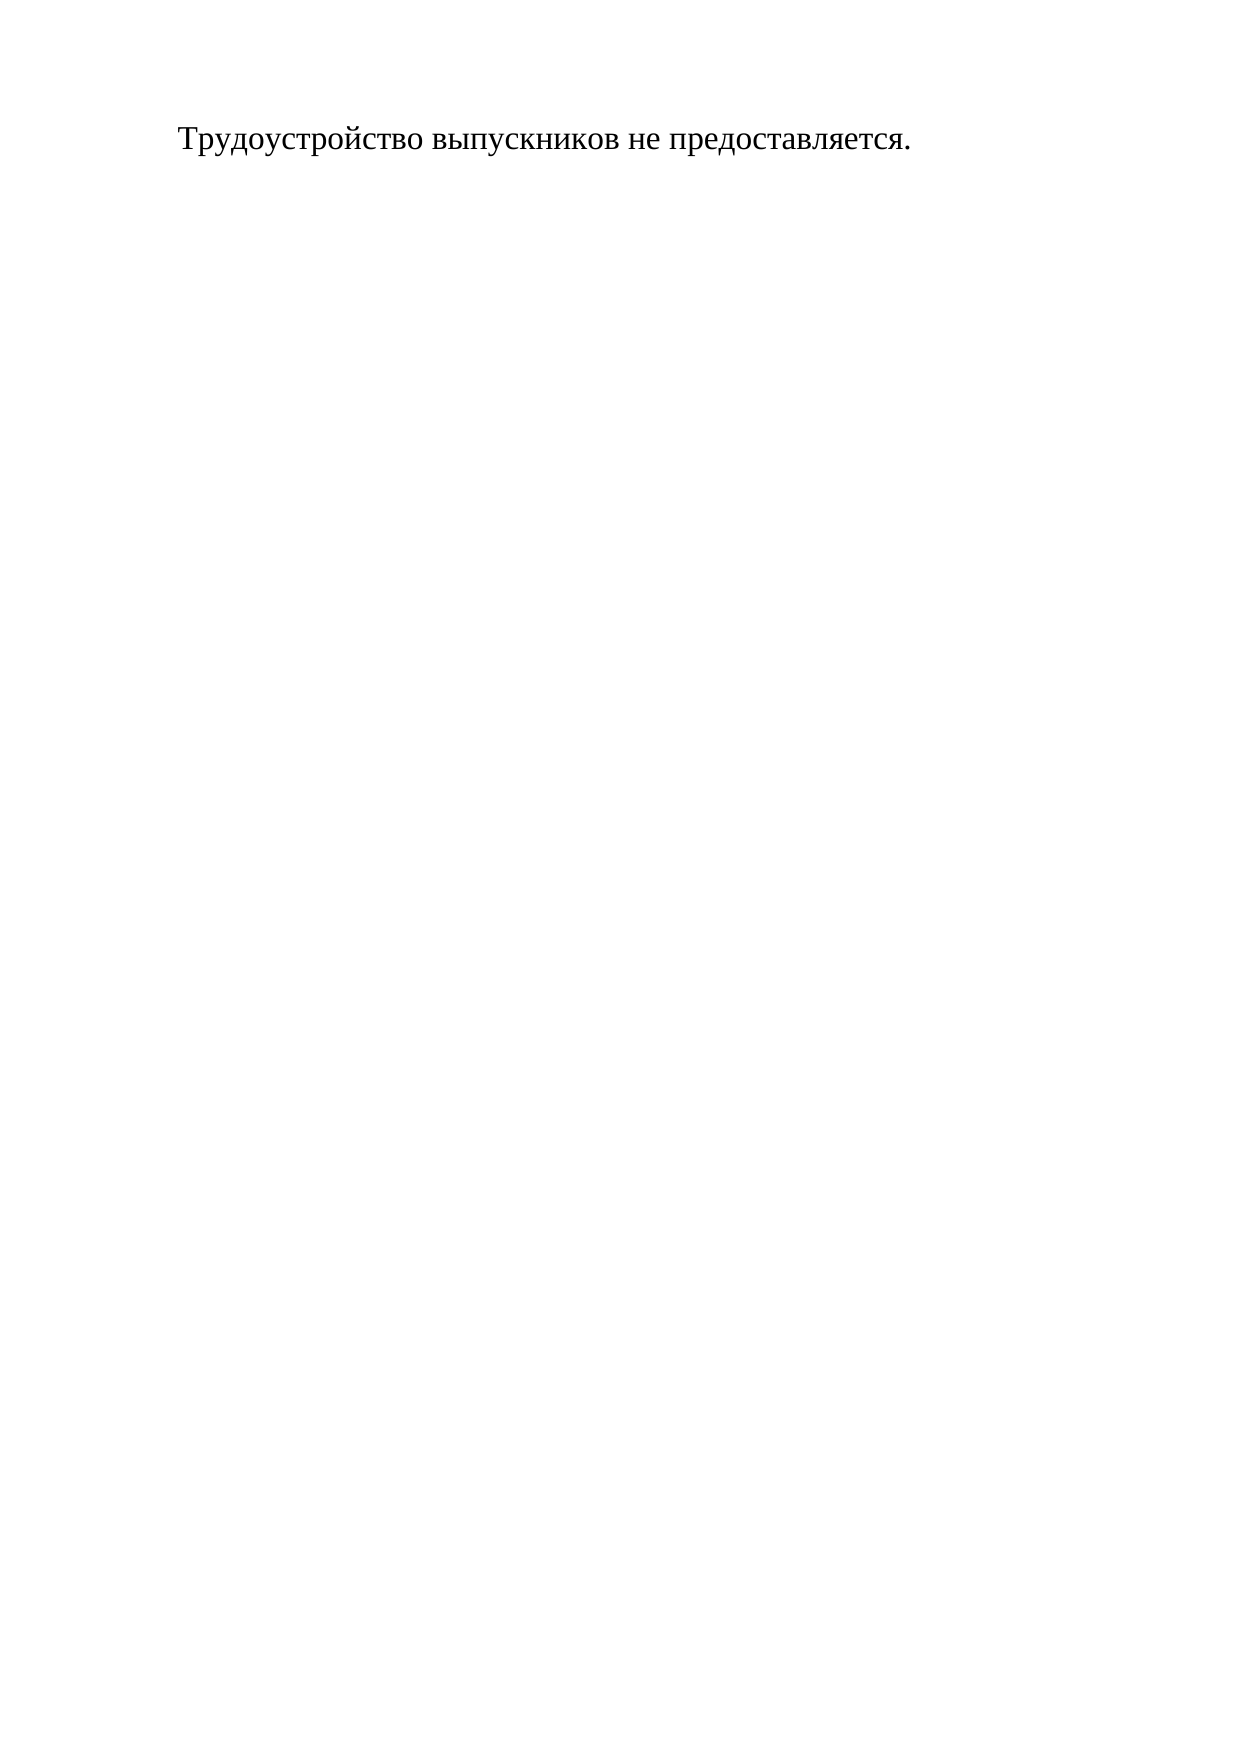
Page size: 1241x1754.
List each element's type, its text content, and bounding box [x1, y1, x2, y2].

text Трудоустройство выпускников не предоставляется. [177, 118, 1152, 156]
